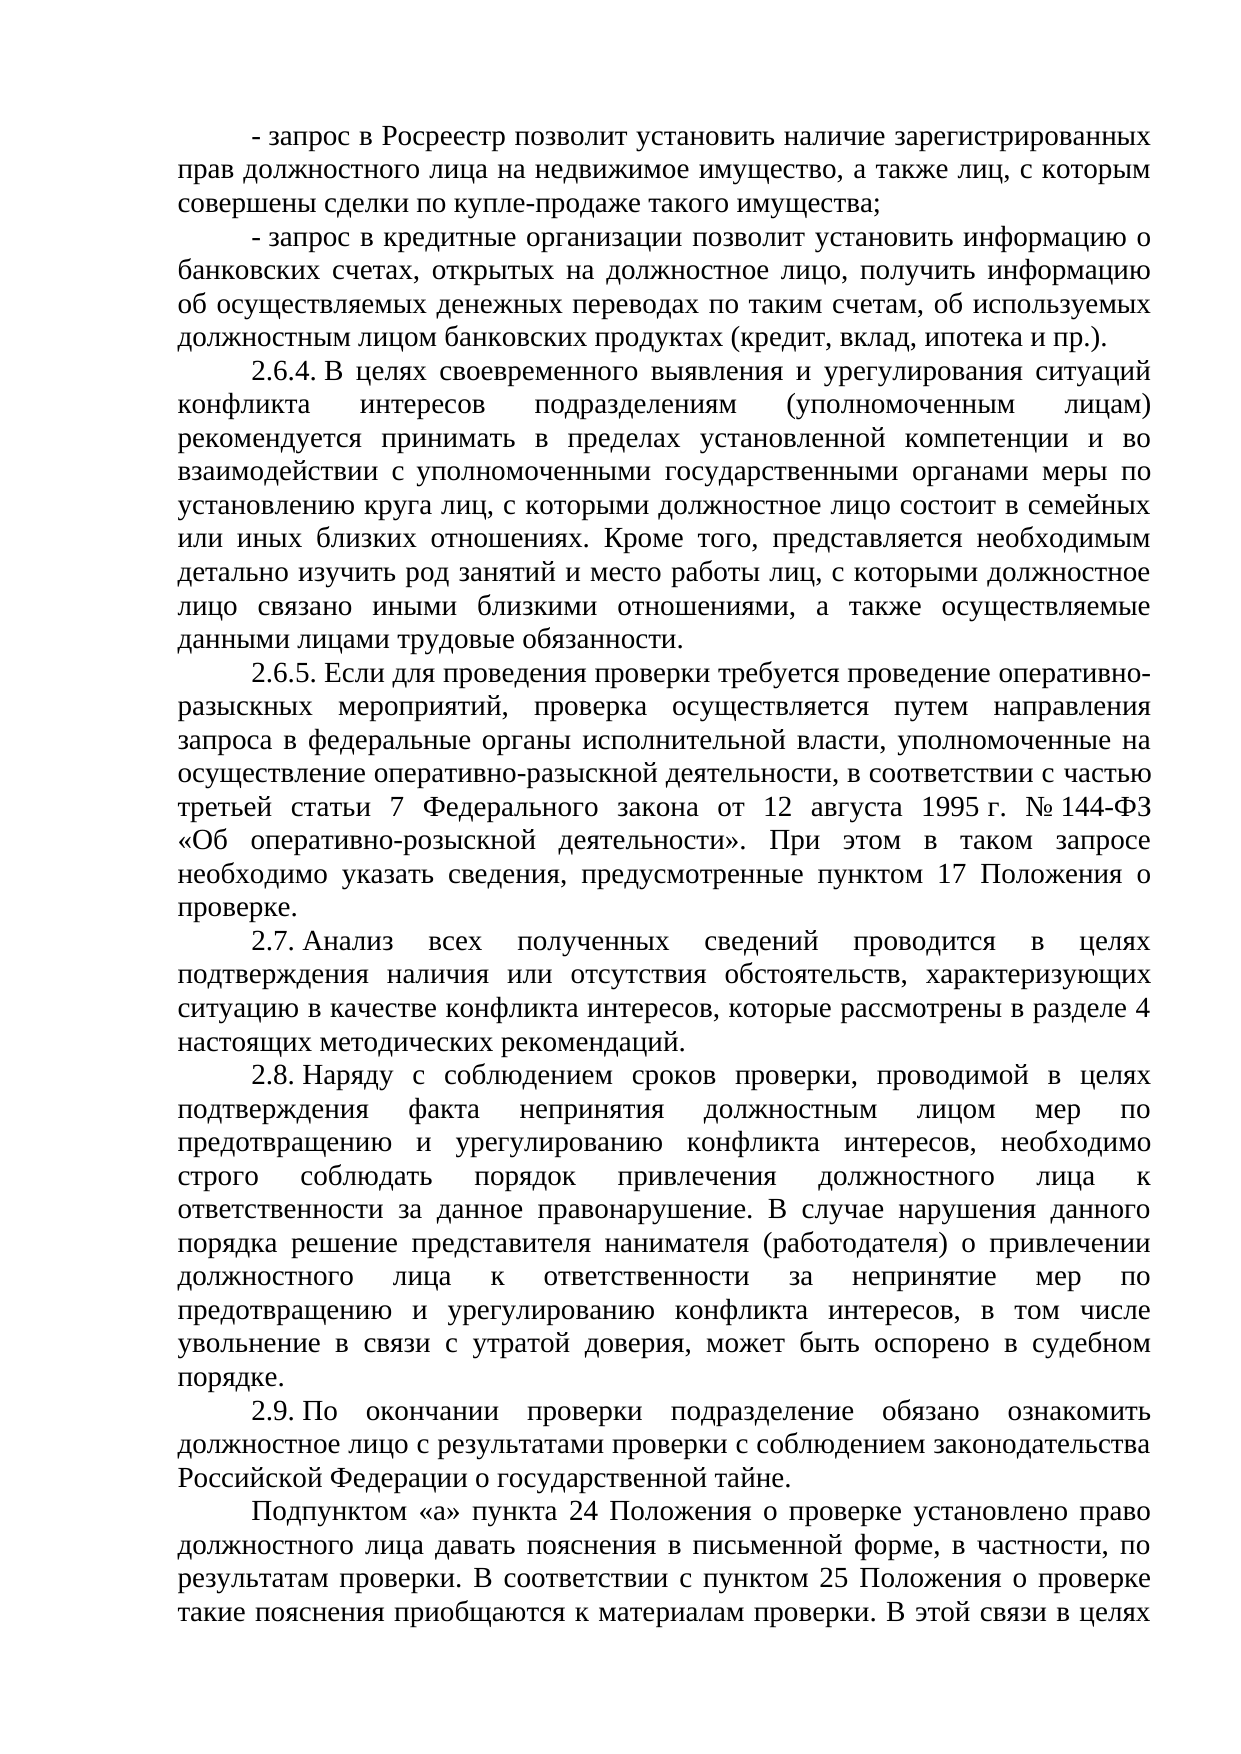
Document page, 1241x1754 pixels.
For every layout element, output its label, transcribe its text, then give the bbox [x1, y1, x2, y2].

text 2.6.5. Если для проведения проверки требуется проведение оперативно-разыскных мероприятий, проверка осуществляется путем направления запроса в федеральные органы исполнительной власти, уполномоченные на осуществление оперативно-разыскной деятельности, в соответствии с частью третьей статьи 7 Федерального закона от 12 августа 1995 г. № 144-ФЗ «Об оперативно-розыскной деятельности». При этом в таком запросе необходимо указать сведения, предусмотренные пунктом 17 Положения о проверке. [177, 655, 1152, 923]
text 2.9. По окончании проверки подразделение обязано ознакомить должностное лицо с результатами проверки с соблюдением законодательства Российской Федерации о государственной тайне. [177, 1393, 1152, 1493]
text - запрос в кредитные организации позволит установить информацию о банковских счетах, открытых на должностное лицо, получить информацию об осуществляемых денежных переводах по таким счетам, об используемых должностным лицом банковских продуктах (кредит, вклад, ипотека и пр.). [177, 219, 1152, 353]
text - запрос в Росреестр позволит установить наличие зарегистрированных прав должностного лица на недвижимое имущество, а также лиц, с которым совершены сделки по купле-продаже такого имущества; [177, 118, 1152, 219]
text 2.6.4. В целях своевременного выявления и урегулирования ситуаций конфликта интересов подразделениям (уполномоченным лицам) рекомендуется принимать в пределах установленной компетенции и во взаимодействии с уполномоченными государственными органами меры по установлению круга лиц, с которыми должностное лицо состоит в семейных или иных близких отношениях. Кроме того, представляется необходимым детально изучить род занятий и место работы лиц, с которыми должностное лицо связано иными близкими отношениями, а также осуществляемые данными лицами трудовые обязанности. [177, 353, 1152, 655]
text 2.7. Анализ всех полученных сведений проводится в целях подтверждения наличия или отсутствия обстоятельств, характеризующих ситуацию в качестве конфликта интересов, которые рассмотрены в разделе 4 настоящих методических рекомендаций. [177, 923, 1152, 1057]
text 2.8. Наряду с соблюдением сроков проверки, проводимой в целях подтверждения факта непринятия должностным лицом мер по предотвращению и урегулированию конфликта интересов, необходимо строго соблюдать порядок привлечения должностного лица к ответственности за данное правонарушение. В случае нарушения данного порядка решение представителя нанимателя (работодателя) о привлечении должностного лица к ответственности за непринятие мер по предотвращению и урегулированию конфликта интересов, в том числе увольнение в связи с утратой доверия, может быть оспорено в судебном порядке. [177, 1057, 1152, 1393]
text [177, 1493, 1152, 1627]
